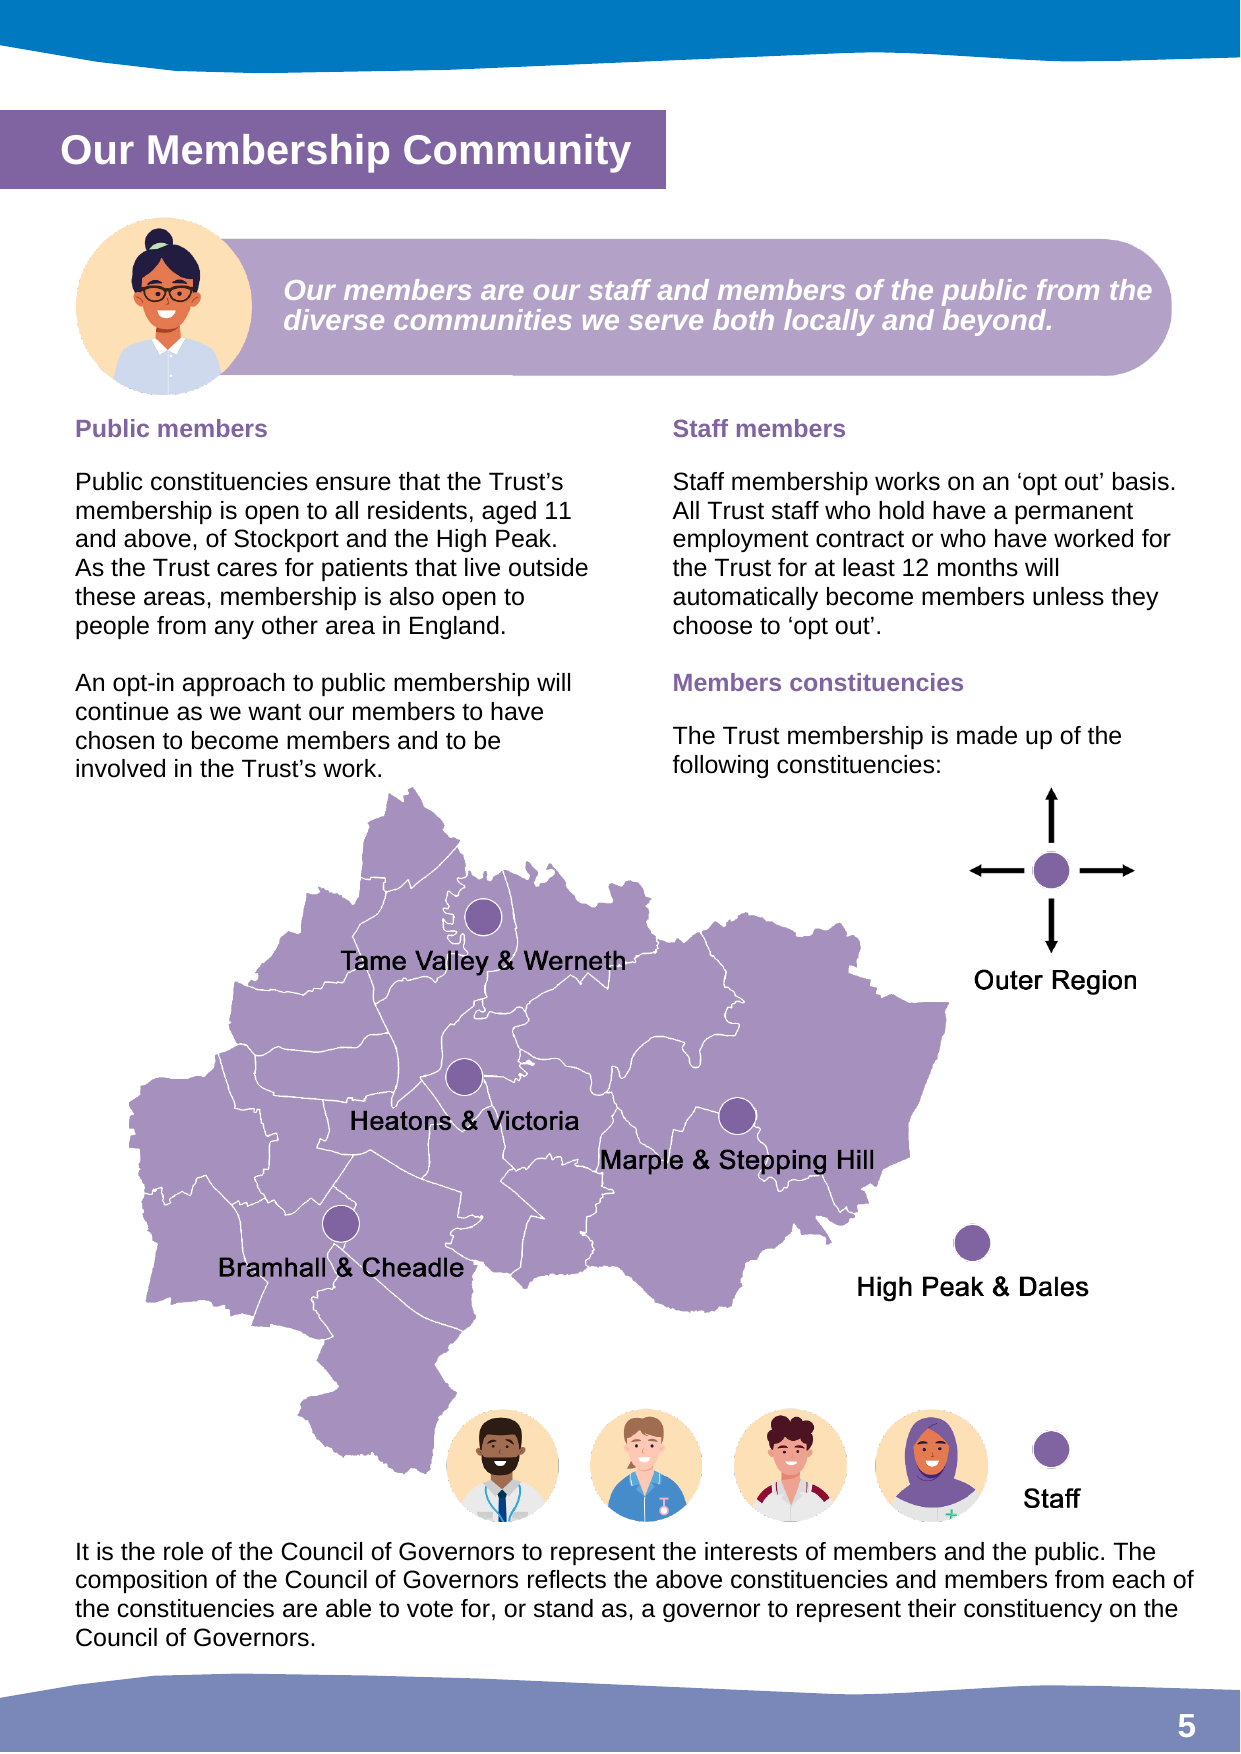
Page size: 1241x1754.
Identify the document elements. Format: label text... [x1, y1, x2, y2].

text Staff membership works on an ‘opt out’ basis. All Trust staff who hold have a permanent employment contract or who have worked for the Trust for at least 12 months will automatically become members unless they choose to ‘opt out’. [672, 467, 1196, 639]
text Staff members [672, 414, 1196, 443]
picture [75, 217, 1172, 395]
table_header Our Membership Community [0, 110, 666, 189]
text The Trust membership is made up of the following constituencies: [672, 721, 1196, 778]
text It is the role of the Council of Governors to represent the interests of members and the public. The composition of the Council of Governors reflects the above constituencies and members from each of the constituencies are able to vote for, or stand as, a governor to represent their constituency on the Council of Governors. [75, 1536, 1196, 1651]
text An opt-in approach to public membership will continue as we want our members to have chosen to become members and to be involved in the Trust’s work. [75, 668, 599, 783]
text Members constituencies [672, 668, 1196, 697]
picture [129, 783, 1143, 1527]
text Public members [75, 414, 599, 443]
text Public constituencies ensure that the Trust’s membership is open to all residents, aged 11 and above, of Stockport and the High Peak. As the Trust cares for patients that live outside these areas, membership is also open to people from any other area in England. [75, 467, 599, 639]
